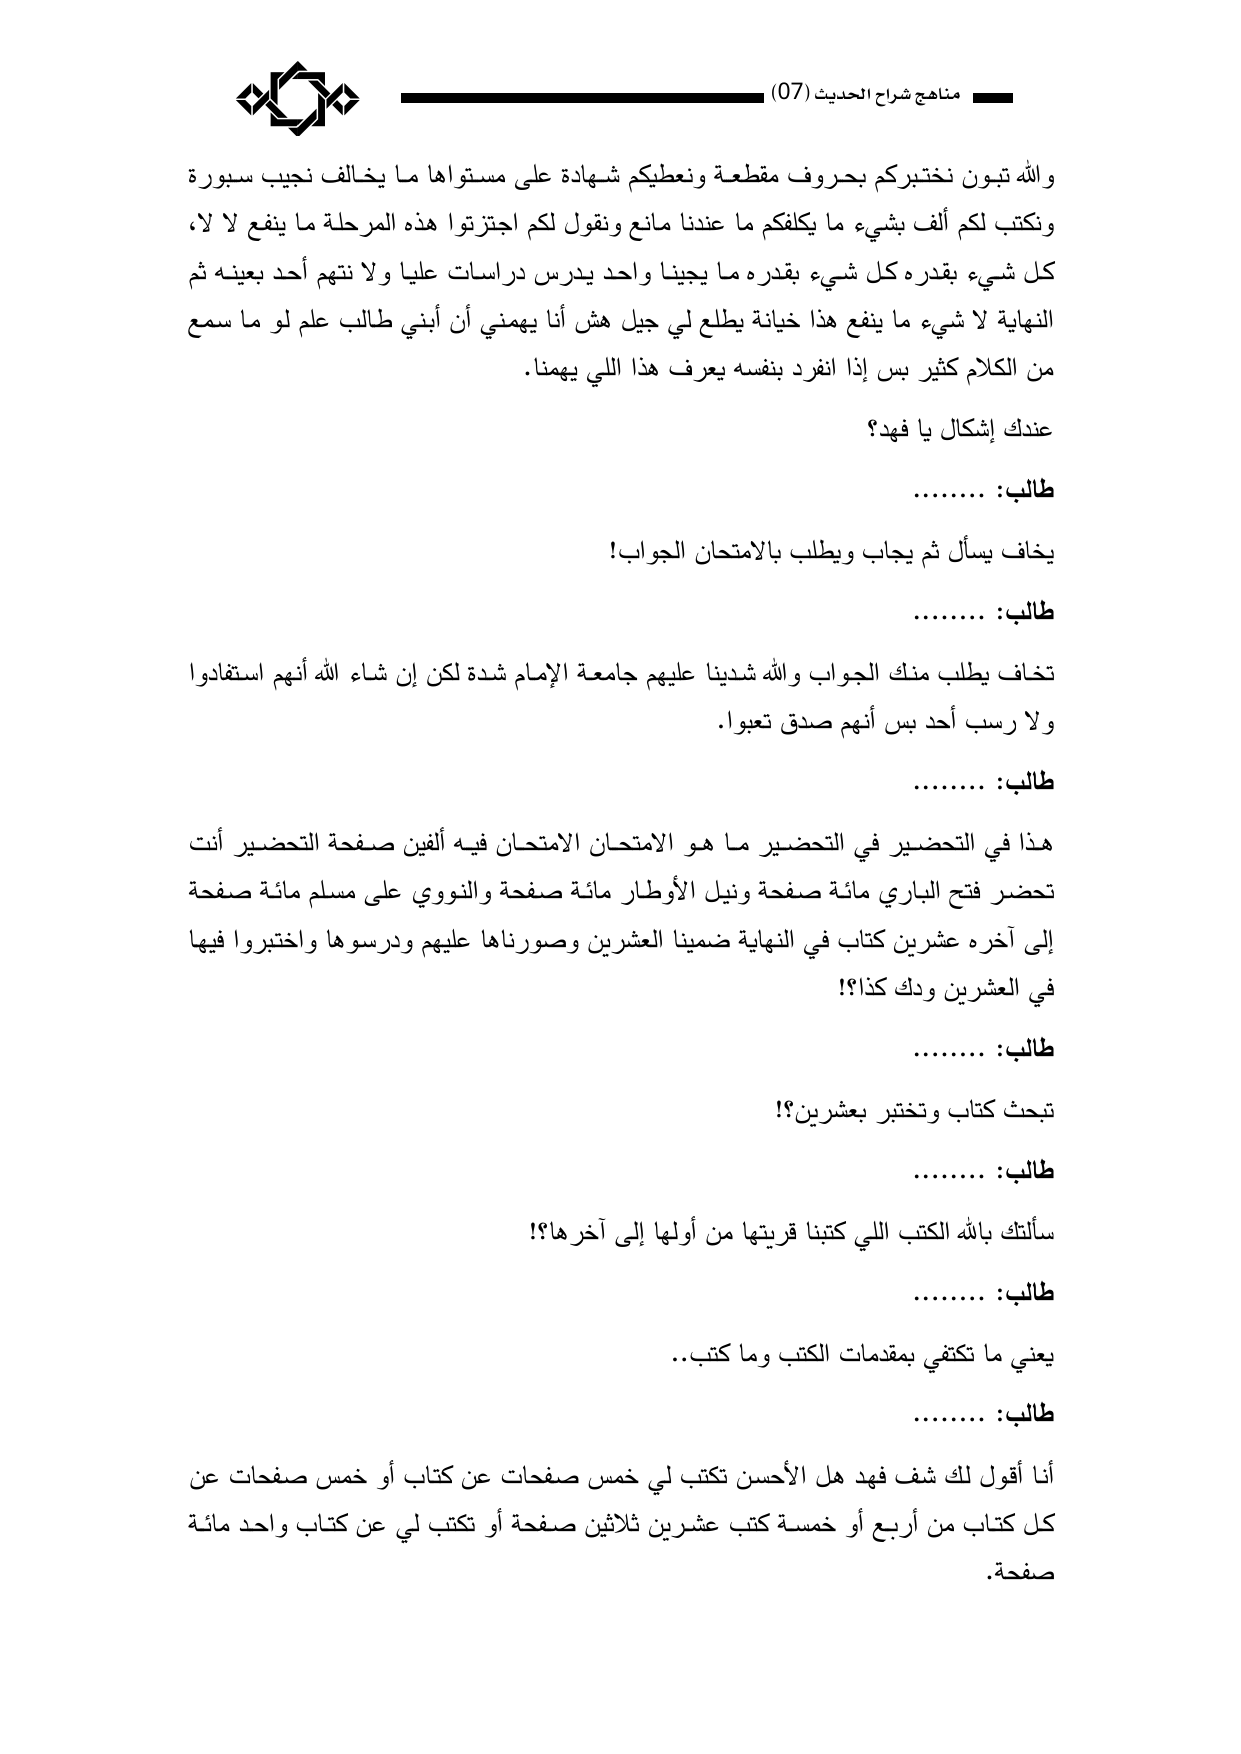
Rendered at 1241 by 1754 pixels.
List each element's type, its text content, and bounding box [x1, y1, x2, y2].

text طالب: ........ [187, 1389, 1053, 1438]
text طالب: ........ [187, 1024, 1053, 1072]
text طالب: ........ [187, 1268, 1053, 1316]
text تبحث كتاب وتختبر بعشرين؟! [187, 1085, 1053, 1133]
text يخاف يسأل ثم يجاب ويطلب بالامتحان الجواب! [187, 526, 1053, 574]
text أنا أقول لك شف فهد هل الأحسن تكتب لي خمس صفحات عن كتاب أو خمس صفحات عن كل كتاب من أربع أو خمسة كتب عشرين ثلاثين صفحة أو تكتب لي عن كتاب واحد مائة صفحة. [187, 1451, 1053, 1596]
text هذا في التحضير في التحضير ما هو الامتحان الامتحان فيه ألفين صفحة التحضير أنت تحضر فتح الباري مائة صفحة ونيل الأوطار مائة صفحة والنووي على مسلم مائة صفحة إلى آخره عشرين كتاب في النهاية ضمينا العشرين وصورناها عليهم ودرسوها واختبروا فيها في العشرين ودك كذا؟! [187, 818, 1053, 1011]
text سألتك بالله الكتب اللي كتبنا قريتها من أولها إلى آخرها؟! [187, 1207, 1053, 1255]
text تخاف يطلب منك الجواب والله شدينا عليهم جامعة الإمام شدة لكن إن شاء الله أنهم استفادوا ولا رسب أحد بس أنهم صدق تعبوا. [187, 648, 1053, 744]
text طالب: ........ [187, 465, 1053, 513]
text طالب: ........ [187, 587, 1053, 635]
text طالب: ........ [187, 757, 1053, 806]
text يعني ما تكتفي بمقدمات الكتب وما كتب.. [187, 1329, 1053, 1377]
text والله تبون نختبركم بحروف مقطعة ونعطيكم شهادة على مستواها ما يخالف نجيب سبورة ونكتب لكم ألف بشيء ما يكلفكم ما عندنا مانع ونقول لكم اجتزتوا هذه المرحلة ما ينفع لا لا، كل شيء بقدره كل شيء بقدره ما يجينا واحد يدرس دراسات عليا ولا نتهم أحد بعينه ثم النهاية لا شيء ما ينفع هذا خيانة يطلع لي جيل هش أنا يهمني أن أبني طالب علم لو ما سمع من الكلام كثير بس إذا انفرد بنفسه يعرف هذا اللي يهمنا. [187, 150, 1053, 392]
text طالب: ........ [187, 1146, 1053, 1194]
text عندك إشكال يا فهد؟ [187, 404, 1053, 452]
